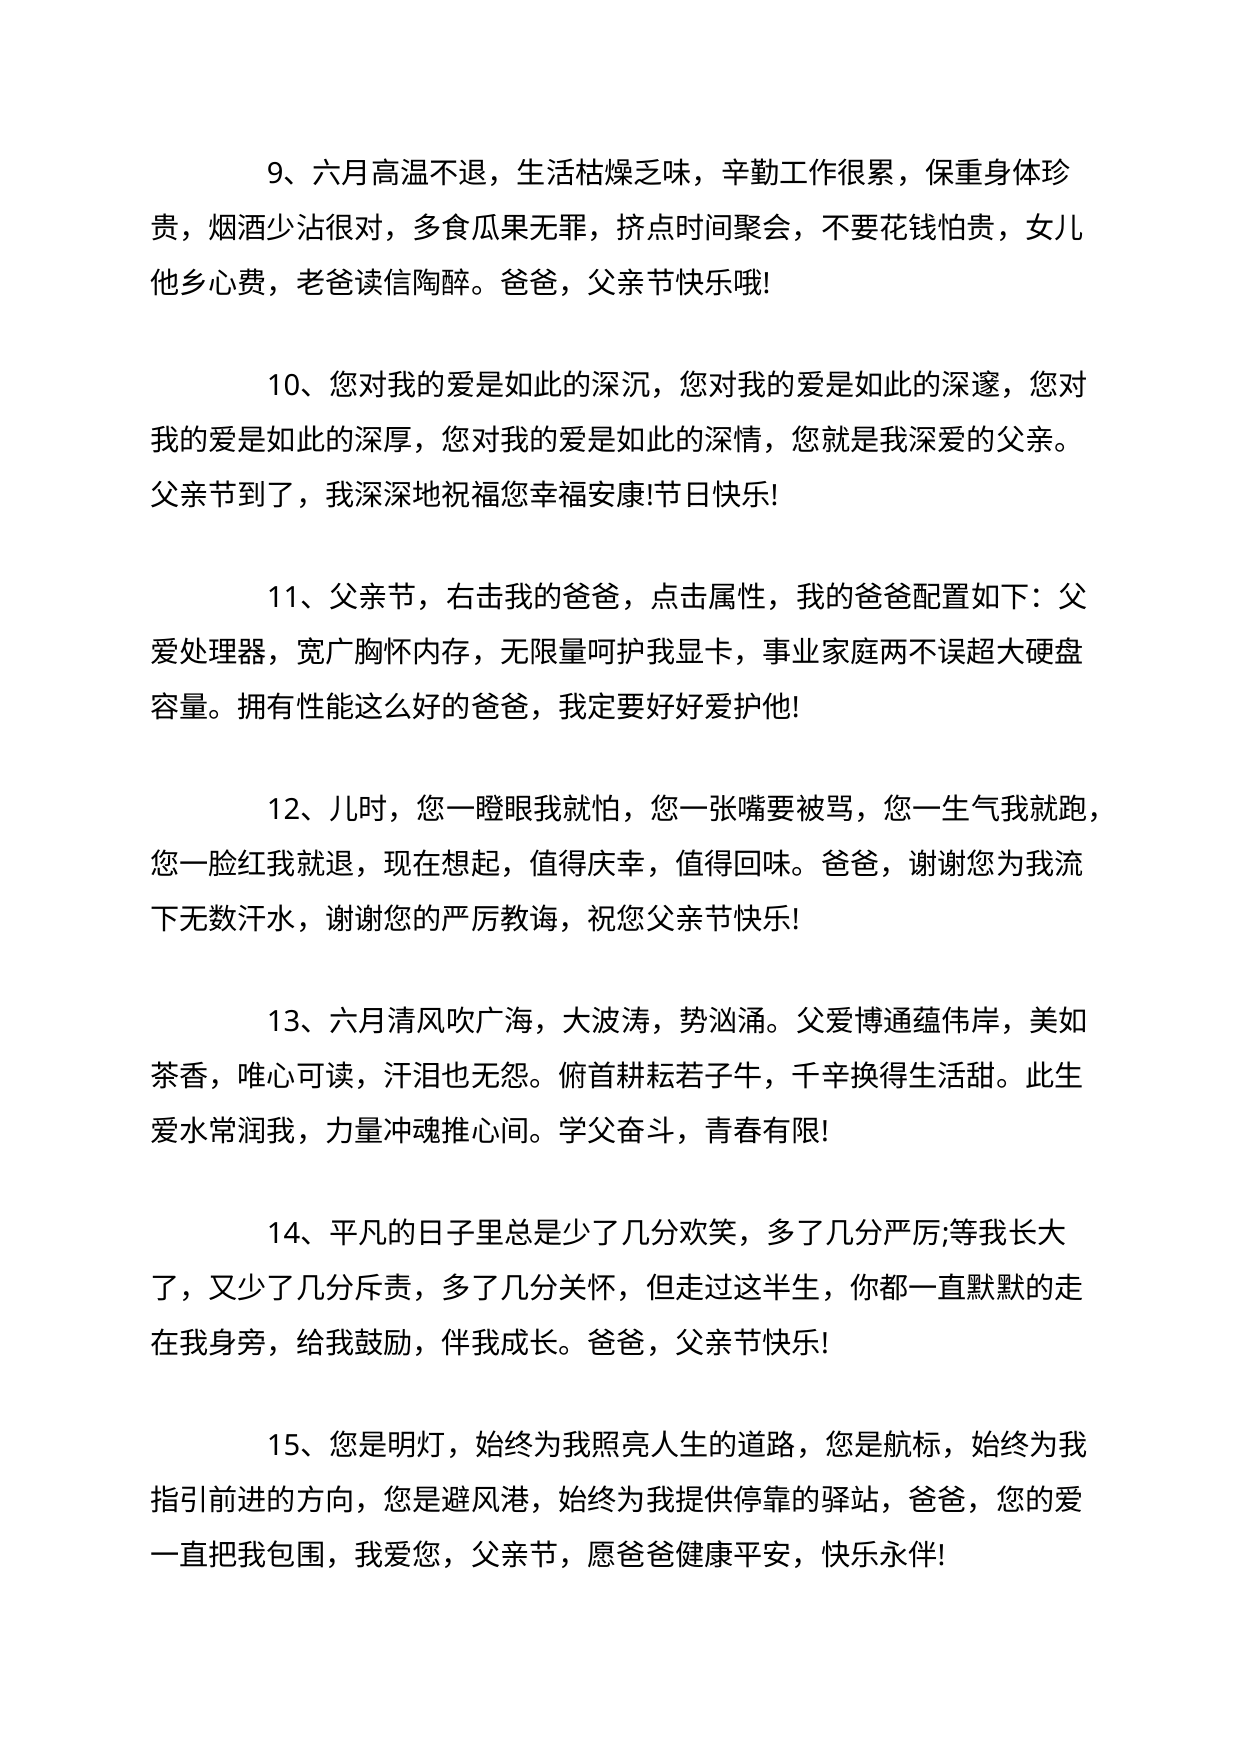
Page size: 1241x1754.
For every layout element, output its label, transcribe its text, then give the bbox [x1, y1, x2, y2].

text 10、您对我的爱是如此的深沉，您对我的爱是如此的深邃，您对我的爱是如此的深厚，您对我的爱是如此的深情，您就是我深爱的父亲。父亲节到了，我深深地祝福您幸福安康!节日快乐! [150, 362, 1090, 514]
text 14、平凡的日子里总是少了几分欢笑，多了几分严厉;等我长大了，又少了几分斥责，多了几分关怀，但走过这半生，你都一直默默的走在我身旁，给我鼓励，伴我成长。爸爸，父亲节快乐! [150, 1209, 1090, 1362]
text 9、六月高温不退，生活枯燥乏味，辛勤工作很累，保重身体珍贵，烟酒少沾很对，多食瓜果无罪，挤点时间聚会，不要花钱怕贵，女儿他乡心费，老爸读信陶醉。爸爸，父亲节快乐哦! [150, 150, 1090, 302]
text 11、父亲节，右击我的爸爸，点击属性，我的爸爸配置如下：父爱处理器，宽广胸怀内存，无限量呵护我显卡，事业家庭两不误超大硬盘容量。拥有性能这么好的爸爸，我定要好好爱护他! [150, 574, 1090, 726]
text 15、您是明灯，始终为我照亮人生的道路，您是航标，始终为我指引前进的方向，您是避风港，始终为我提供停靠的驿站，爸爸，您的爱一直把我包围，我爱您，父亲节，愿爸爸健康平安，快乐永伴! [150, 1421, 1090, 1573]
text 13、六月清风吹广海，大波涛，势汹涌。父爱博通蕴伟岸，美如茶香，唯心可读，汗泪也无怨。俯首耕耘若子牛，千辛换得生活甜。此生爱水常润我，力量冲魂推心间。学父奋斗，青春有限! [150, 997, 1090, 1150]
text 12、儿时，您一瞪眼我就怕，您一张嘴要被骂，您一生气我就跑，您一脸红我就退，现在想起，值得庆幸，值得回味。爸爸，谢谢您为我流下无数汗水，谢谢您的严厉教诲，祝您父亲节快乐! [150, 786, 1090, 938]
